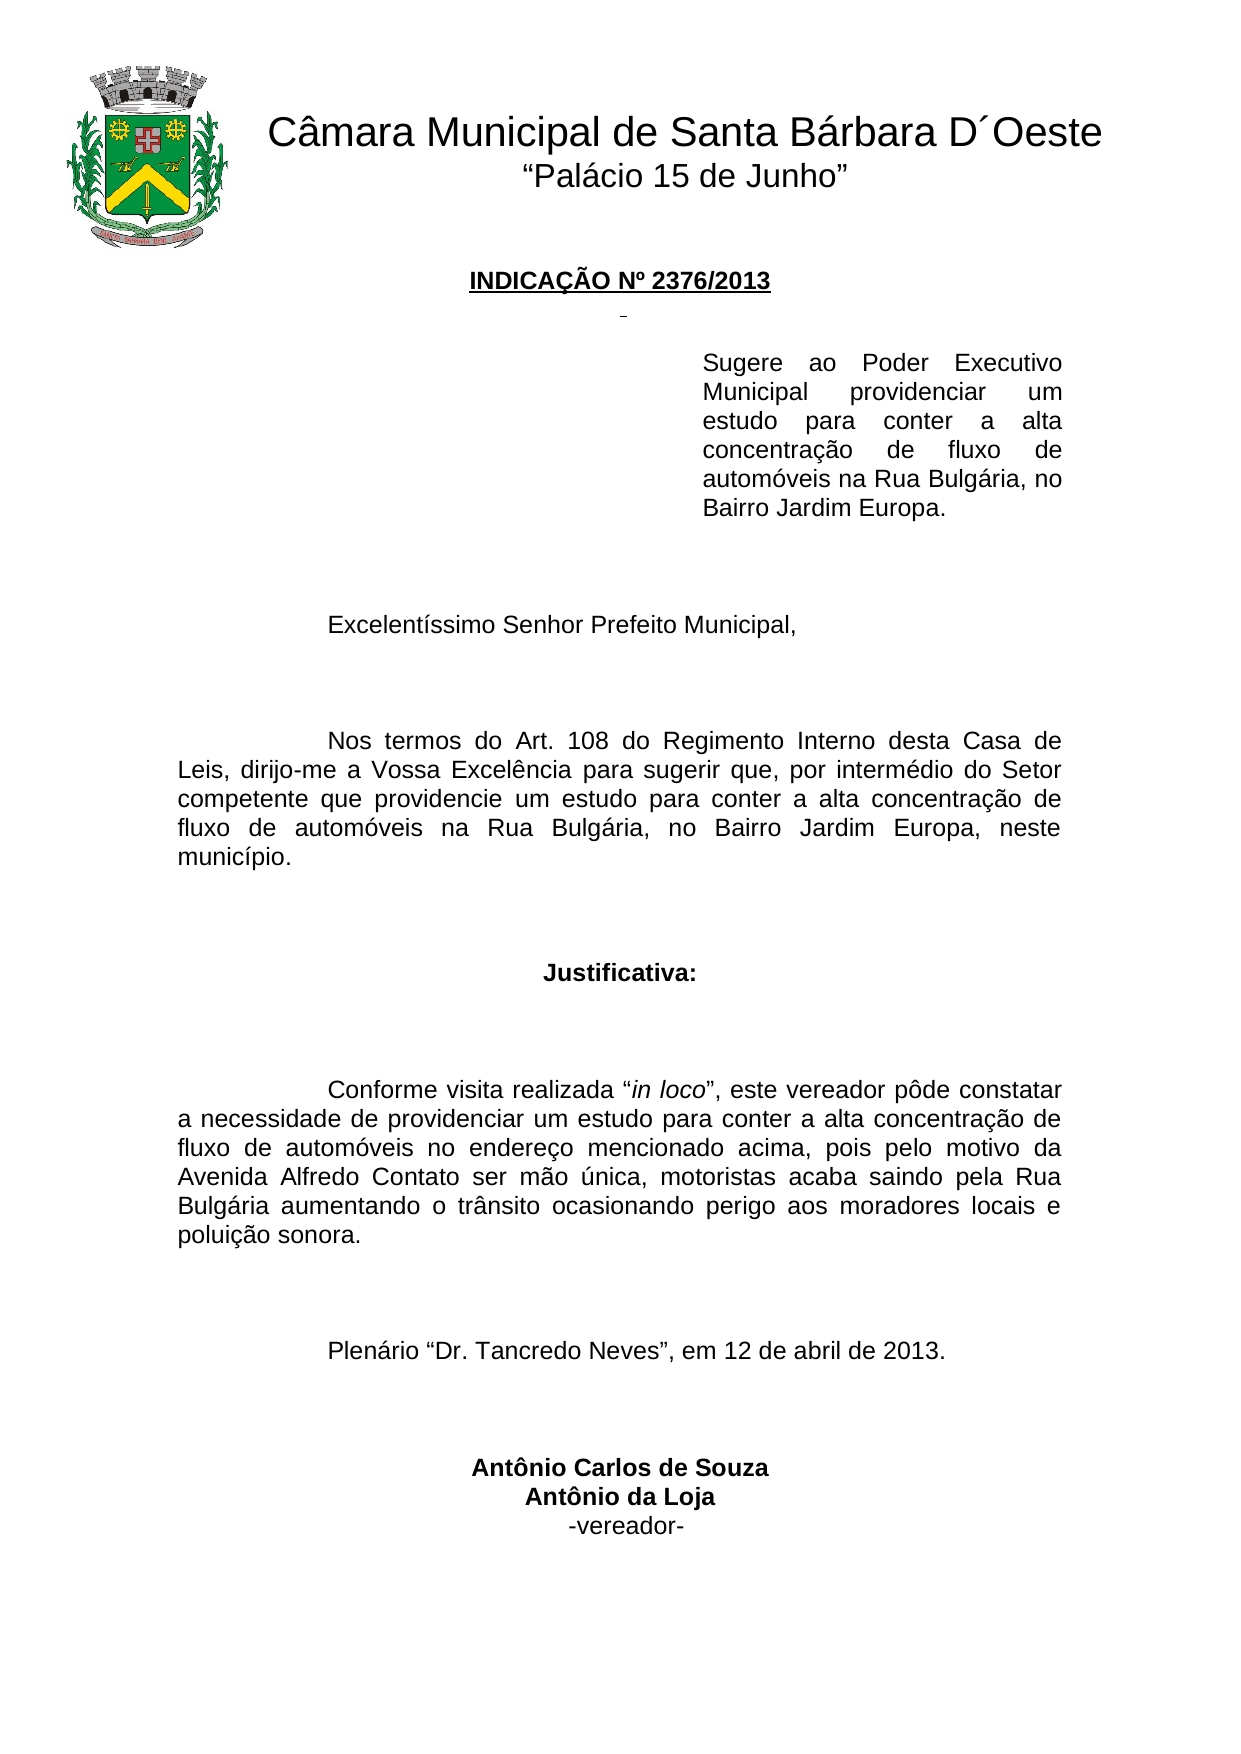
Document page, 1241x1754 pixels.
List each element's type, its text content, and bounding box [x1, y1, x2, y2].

picture [66, 66, 235, 255]
title INDICAÇÃO Nº 2376/2013 [177, 266, 1063, 295]
text Excelentíssimo Senhor Prefeito Municipal, [177, 609, 1063, 639]
text Nos termos do Art. 108 do Regimento Interno desta Casa de Leis, dirijo-me a Vossa Excelência para sugerir que, por intermédio do Setor competente que providencie um estudo para conter a alta concentração de fluxo de automóveis na Rua Bulgária, no Bairro Jardim Europa, neste município. [177, 726, 1063, 871]
text Antônio Carlos de Souza [177, 1452, 1063, 1481]
text -vereador- [177, 1511, 1063, 1539]
text Antônio da Loja [177, 1481, 1063, 1511]
text Justificativa: [177, 958, 1063, 987]
text Plenário “Dr. Tancredo Neves”, em 12 de abril de 2013. [177, 1336, 1063, 1365]
text Sugere ao Poder Executivo Municipal providenciar um estudo para conter a alta concentração de fluxo de automóveis na Rua Bulgária, no Bairro Jardim Europa. [702, 348, 1063, 522]
text Conforme visita realizada “in loco”, este vereador pôde constatar a necessidade de providenciar um estudo para conter a alta concentração de fluxo de automóveis no endereço mencionado acima, pois pelo motivo da Avenida Alfredo Contato ser mão única, motoristas acaba saindo pela Rua Bulgária aumentando o trânsito ocasionando perigo aos moradores locais e poluição sonora. [177, 1074, 1063, 1249]
